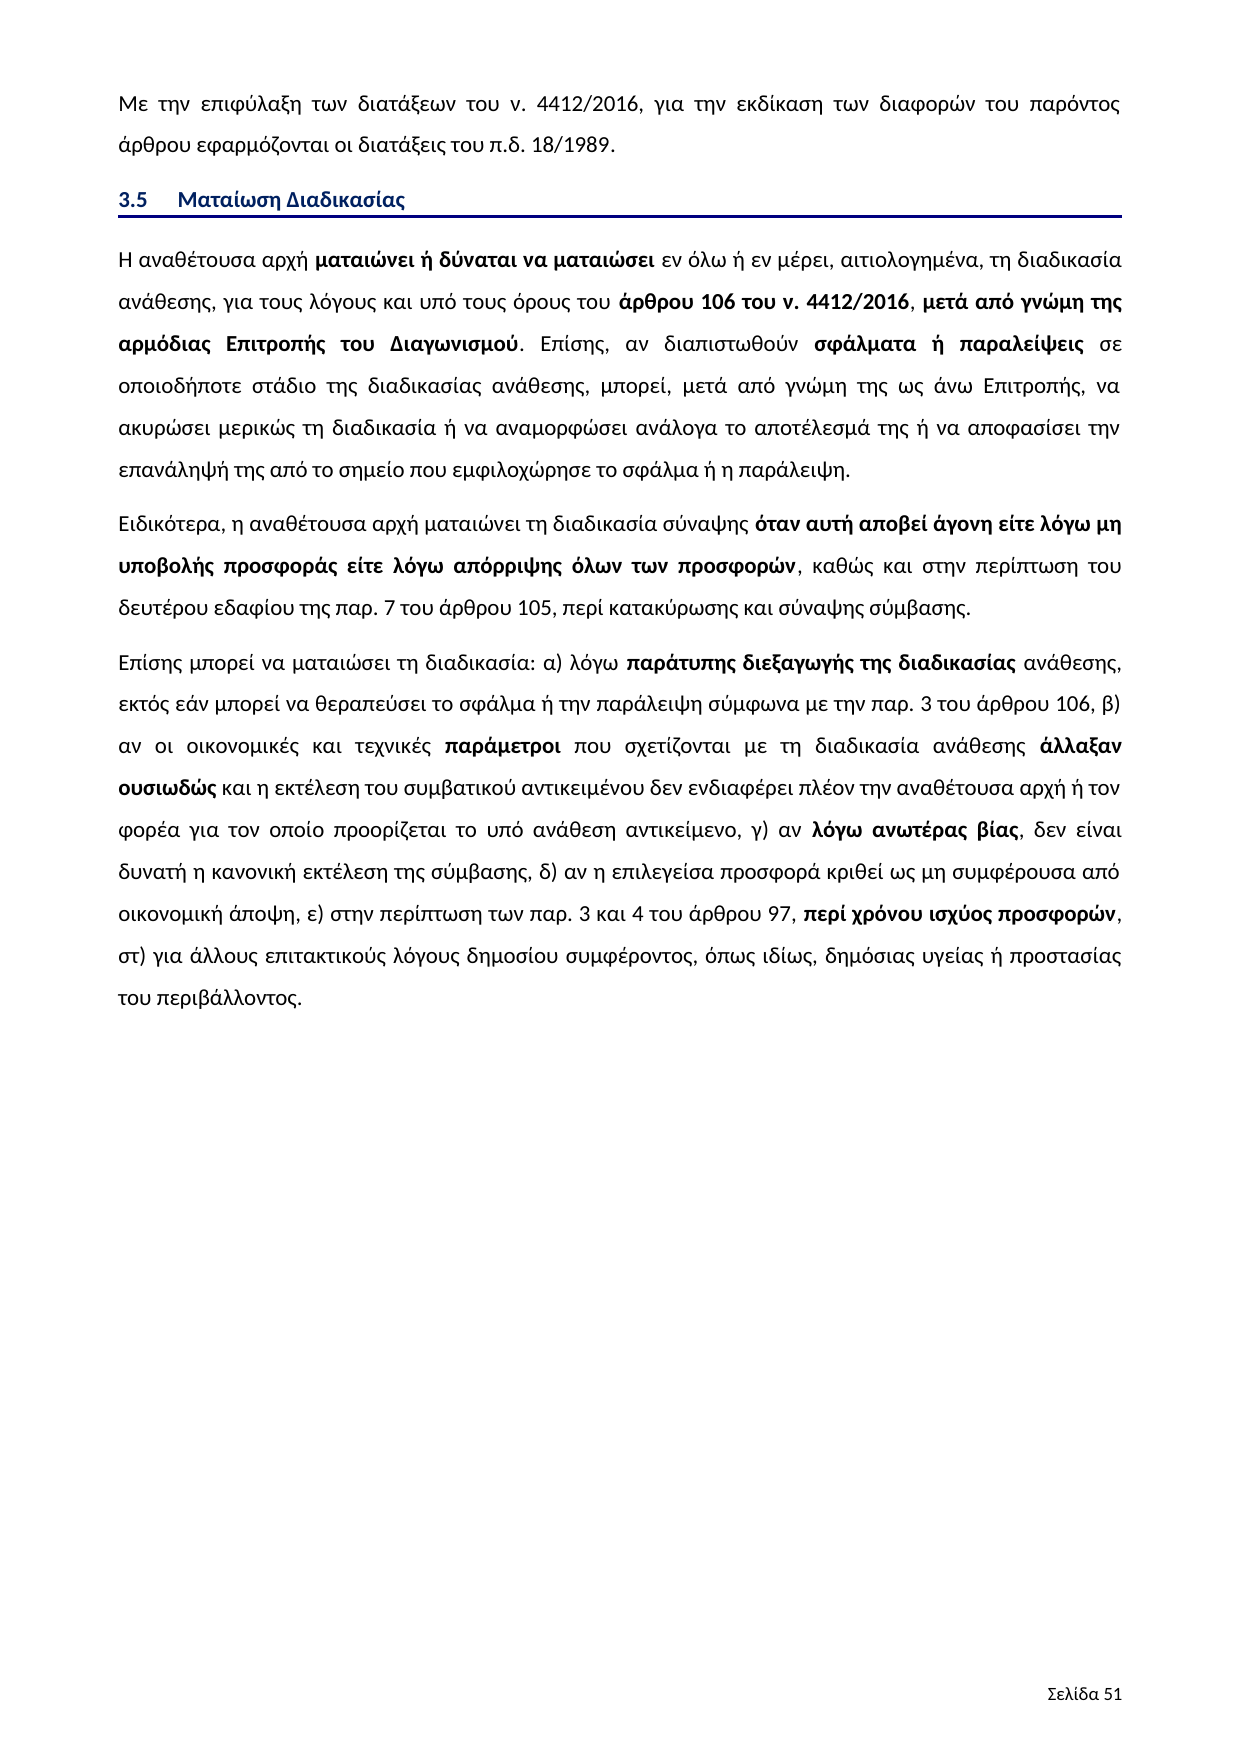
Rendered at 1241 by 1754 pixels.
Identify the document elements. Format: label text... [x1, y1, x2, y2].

text Επίσης μπορεί να ματαιώσει τη διαδικασία: α) λόγω παράτυπης διεξαγωγής της διαδικασίας ανάθεσης, εκτός εάν μπορεί να θεραπεύσει το σφάλμα ή την παράλειψη σύμφωνα με την παρ. 3 του άρθρου 106, β) αν οι οικονομικές και τεχνικές παράμετροι που σχετίζονται με τη διαδικασία ανάθεσης άλλαξαν ουσιωδώς και η εκτέλεση του συμβατικού αντικειμένου δεν ενδιαφέρει πλέον την αναθέτουσα αρχή ή τον φορέα για τον οποίο προορίζεται το υπό ανάθεση αντικείμενο, γ) αν λόγω ανωτέρας βίας, δεν είναι δυνατή η κανονική εκτέλεση της σύμβασης, δ) αν η επιλεγείσα προσφορά κριθεί ως μη συμφέρουσα από οικονομική άποψη, ε) στην περίπτωση των παρ. 3 και 4 του άρθρου 97, περί χρόνου ισχύος προσφορών, στ) για άλλους επιτακτικούς λόγους δημοσίου συμφέροντος, όπως ιδίως, δημόσιας υγείας ή προστασίας του περιβάλλοντος. [118, 648, 1122, 1011]
text Με την επιφύλαξη των διατάξεων του ν. 4412/2016, για την εκδίκαση των διαφορών του παρόντος άρθρου εφαρμόζονται οι διατάξεις του π.δ. 18/1989. [118, 89, 1122, 159]
text Ειδικότερα, η αναθέτουσα αρχή ματαιώνει τη διαδικασία σύναψης όταν αυτή αποβεί άγονη είτε λόγω μη υποβολής προσφοράς είτε λόγω απόρριψης όλων των προσφορών, καθώς και στην περίπτωση του δευτέρου εδαφίου της παρ. 7 του άρθρου 105, περί κατακύρωσης και σύναψης σύμβασης. [118, 509, 1122, 621]
text Η αναθέτουσα αρχή ματαιώνει ή δύναται να ματαιώσει εν όλω ή εν μέρει, αιτιολογημένα, τη διαδικασία ανάθεσης, για τους λόγους και υπό τους όρους του άρθρου 106 του ν. 4412/2016, μετά από γνώμη της αρμόδιας Επιτροπής του Διαγωνισμού. Επίσης, αν διαπιστωθούν σφάλματα ή παραλείψεις σε οποιοδήποτε στάδιο της διαδικασίας ανάθεσης, μπορεί, μετά από γνώμη της ως άνω Επιτροπής, να ακυρώσει μερικώς τη διαδικασία ή να αναμορφώσει ανάλογα το αποτέλεσμά της ή να αποφασίσει την επανάληψή της από το σημείο που εμφιλοχώρησε το σφάλμα ή η παράλειψη. [118, 245, 1122, 483]
subtitle 3.5 Ματαίωση Διαδικασίας [118, 185, 1122, 215]
